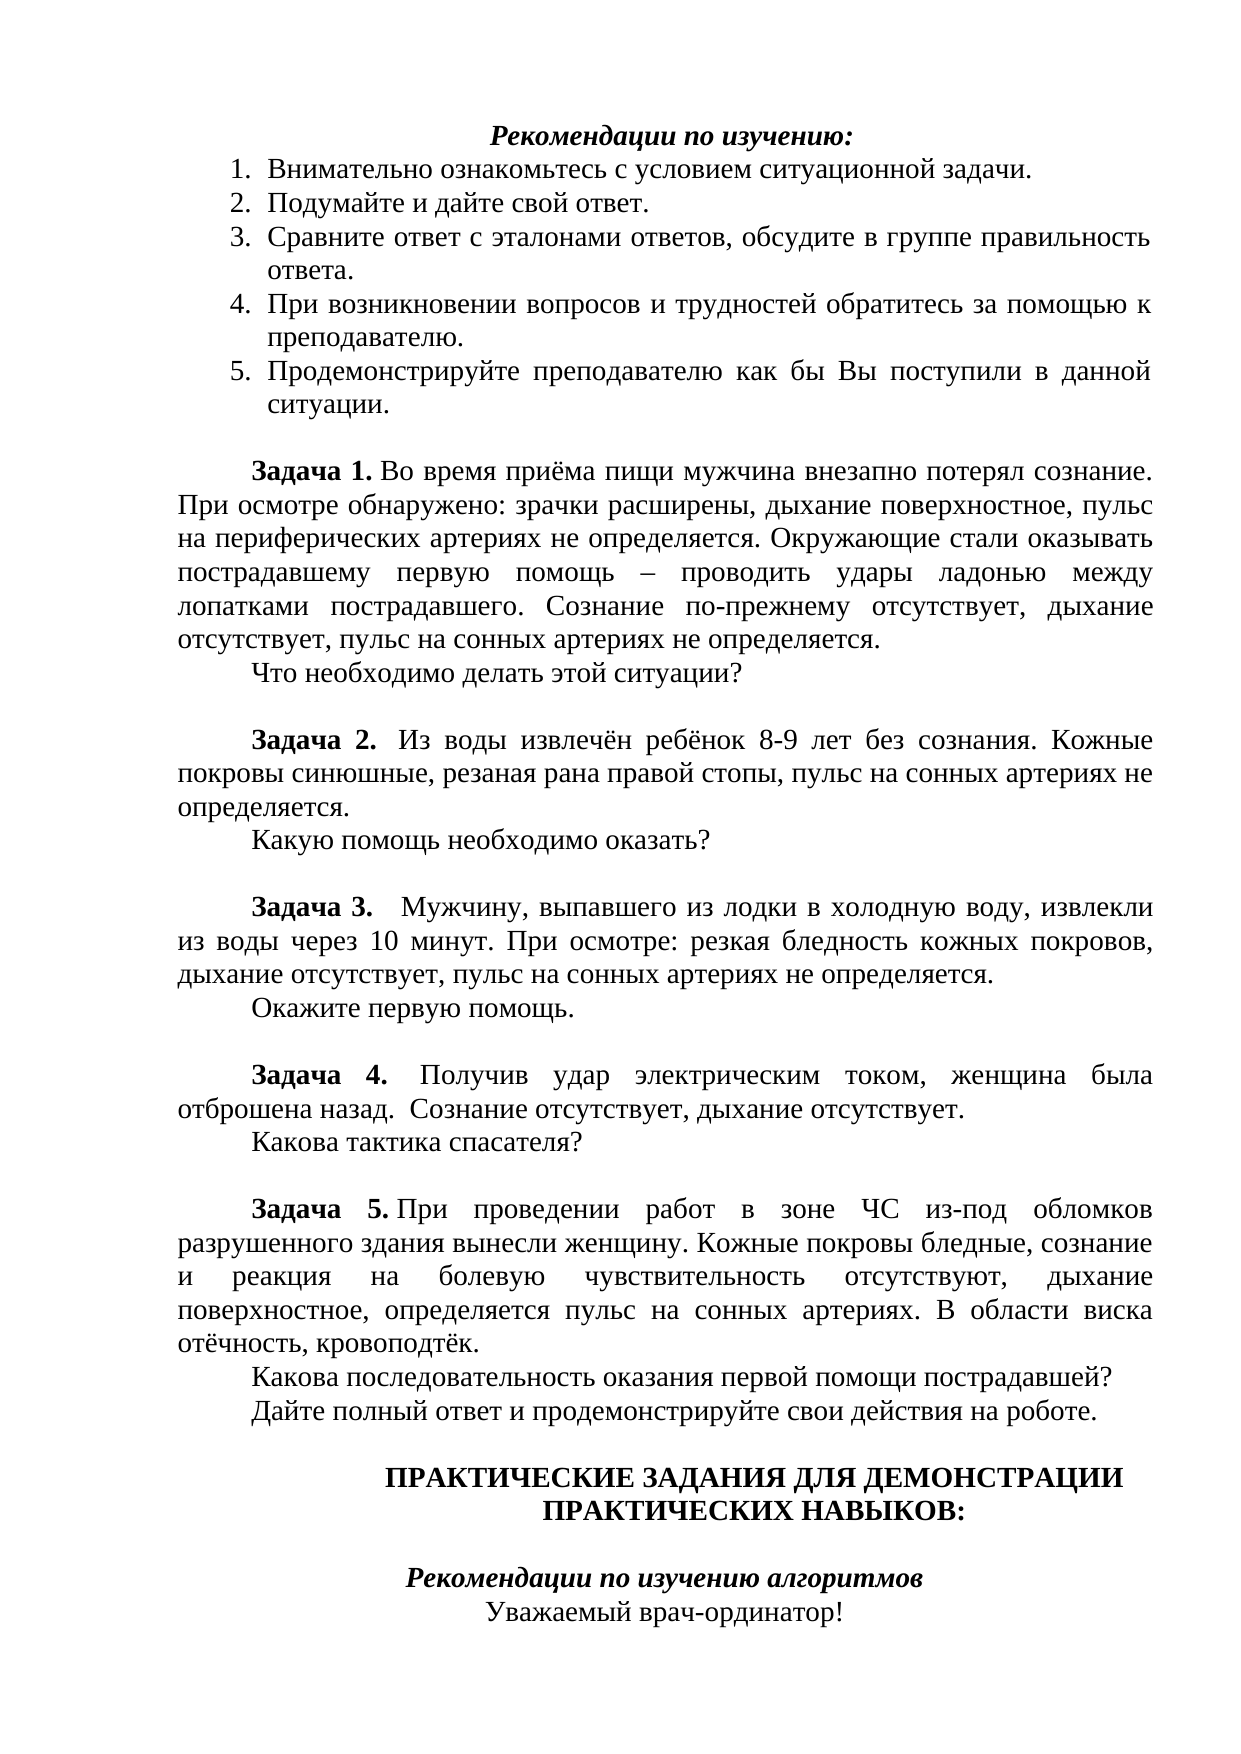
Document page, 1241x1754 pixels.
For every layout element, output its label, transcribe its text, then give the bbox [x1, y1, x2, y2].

text Практические ЗАДАНИЯ ДЛЯ Демонстрации ПРАКТИЧЕСКИХ НАВЫКОВ: [327, 1460, 1181, 1527]
list Внимательно ознакомьтесь с условием ситуационной задачи. [229, 152, 1152, 185]
text Окажите первую помощь. [177, 990, 1154, 1024]
text Задача 4. Получив удар электрическим током, женщина была отброшена назад. Сознание отсутствует, дыхание отсутствует. [177, 1057, 1154, 1124]
text Какую помощь необходимо оказать? [177, 822, 1154, 856]
text Уважаемый врач-ординатор! [177, 1594, 1152, 1627]
list Подумайте и дайте свой ответ. [229, 185, 1152, 219]
text Рекомендации по изучению алгоритмов [177, 1560, 1152, 1594]
text Что необходимо делать этой ситуации? [177, 655, 1154, 688]
list Продемонстрируйте преподавателю как бы Вы поступили в данной ситуации. [229, 353, 1152, 420]
text Дайте полный ответ и продемонстрируйте свои действия на роботе. [177, 1393, 1154, 1426]
text Какова тактика спасателя? [177, 1124, 1154, 1158]
list При возникновении вопросов и трудностей обратитесь за помощью к преподавателю. [229, 286, 1152, 353]
text Рекомендации по изучению: [118, 118, 1152, 152]
text Задача 5. При проведении работ в зоне ЧС из-под обломков разрушенного здания вынесли женщину. Кожные покровы бледные, сознание и реакция на болевую чувствительность отсутствуют, дыхание поверхностное, определяется пульс на сонных артериях. В области виска отёчность, кровоподтёк. [177, 1191, 1154, 1359]
list Сравните ответ с эталонами ответов, обсудите в группе правильность ответа. [229, 219, 1152, 286]
text Задача 3. Мужчину, выпавшего из лодки в холодную воду, извлекли из воды через 10 минут. При осмотре: резкая бледность кожных покровов, дыхание отсутствует, пульс на сонных артериях не определяется. [177, 889, 1154, 990]
text Задача 1. Во время приёма пищи мужчина внезапно потерял сознание. При осмотре обнаружено: зрачки расширены, дыхание поверхностное, пульс на периферических артериях не определяется. Окружающие стали оказывать пострадавшему первую помощь – проводить удары ладонью между лопатками пострадавшего. Сознание по-прежнему отсутствует, дыхание отсутствует, пульс на сонных артериях не определяется. [177, 453, 1154, 655]
text Задача 2. Из воды извлечён ребёнок 8-9 лет без сознания. Кожные покровы синюшные, резаная рана правой стопы, пульс на сонных артериях не определяется. [177, 722, 1154, 822]
text Какова последовательность оказания первой помощи пострадавшей? [177, 1359, 1154, 1393]
